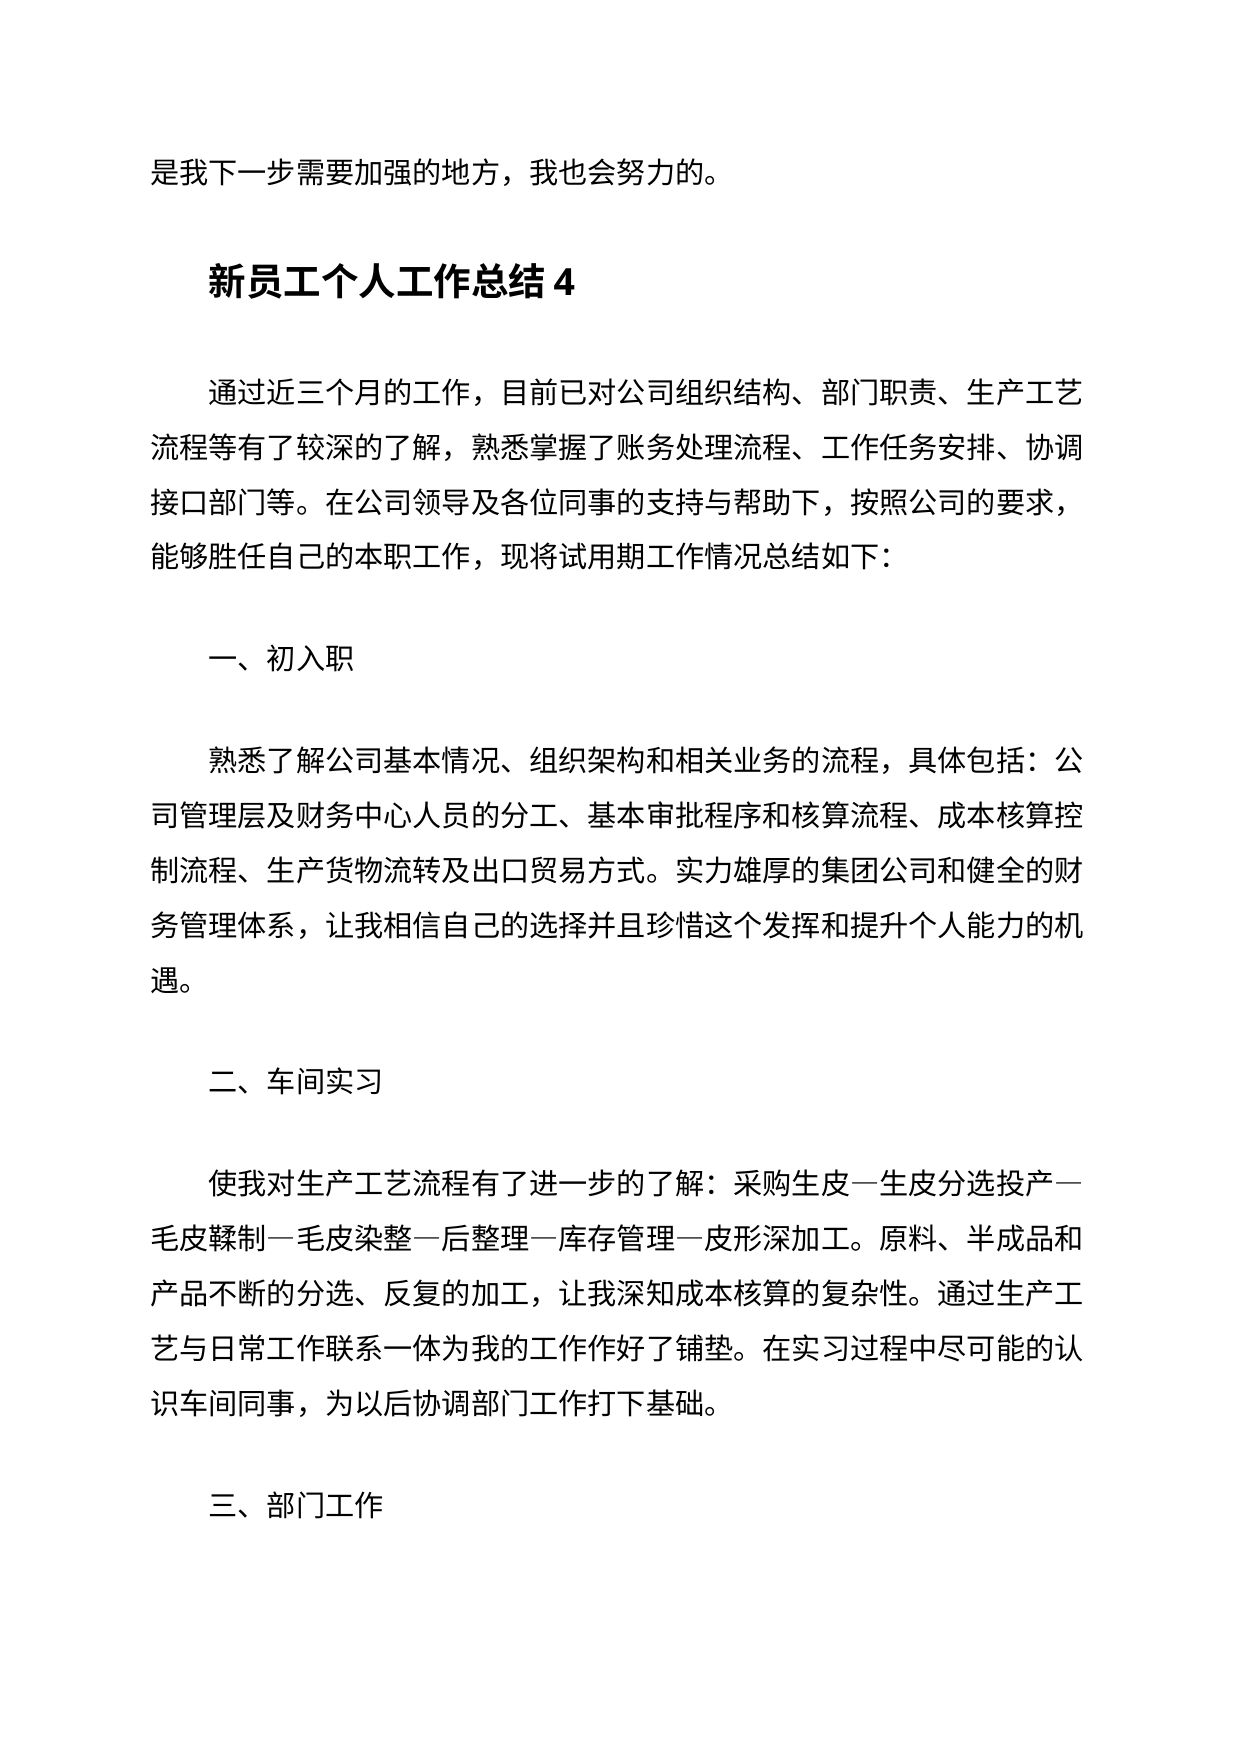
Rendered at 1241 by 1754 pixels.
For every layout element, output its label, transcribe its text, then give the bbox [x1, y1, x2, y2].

text 三、部门工作 [150, 1482, 1090, 1524]
text 一、初入职 [150, 636, 1090, 678]
text 新员工个人工作总结4 [150, 252, 1090, 306]
text 熟悉了解公司基本情况、组织架构和相关业务的流程，具体包括：公司管理层及财务中心人员的分工、基本审批程序和核算流程、成本核算控制流程、生产货物流转及出口贸易方式。实力雄厚的集团公司和健全的财务管理体系，让我相信自己的选择并且珍惜这个发挥和提升个人能力的机遇。 [150, 738, 1090, 999]
text 二、车间实习 [150, 1059, 1090, 1101]
text 使我对生产工艺流程有了进一步的了解：采购生皮—生皮分选投产—毛皮鞣制—毛皮染整—后整理—库存管理—皮形深加工。原料、半成品和产品不断的分选、反复的加工，让我深知成本核算的复杂性。通过生产工艺与日常工作联系一体为我的工作作好了铺垫。在实习过程中尽可能的认识车间同事，为以后协调部门工作打下基础。 [150, 1161, 1090, 1423]
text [150, 150, 1090, 192]
text 通过近三个月的工作，目前已对公司组织结构、部门职责、生产工艺流程等有了较深的了解，熟悉掌握了账务处理流程、工作任务安排、协调接口部门等。在公司领导及各位同事的支持与帮助下，按照公司的要求，能够胜任自己的本职工作，现将试用期工作情况总结如下： [150, 369, 1090, 576]
